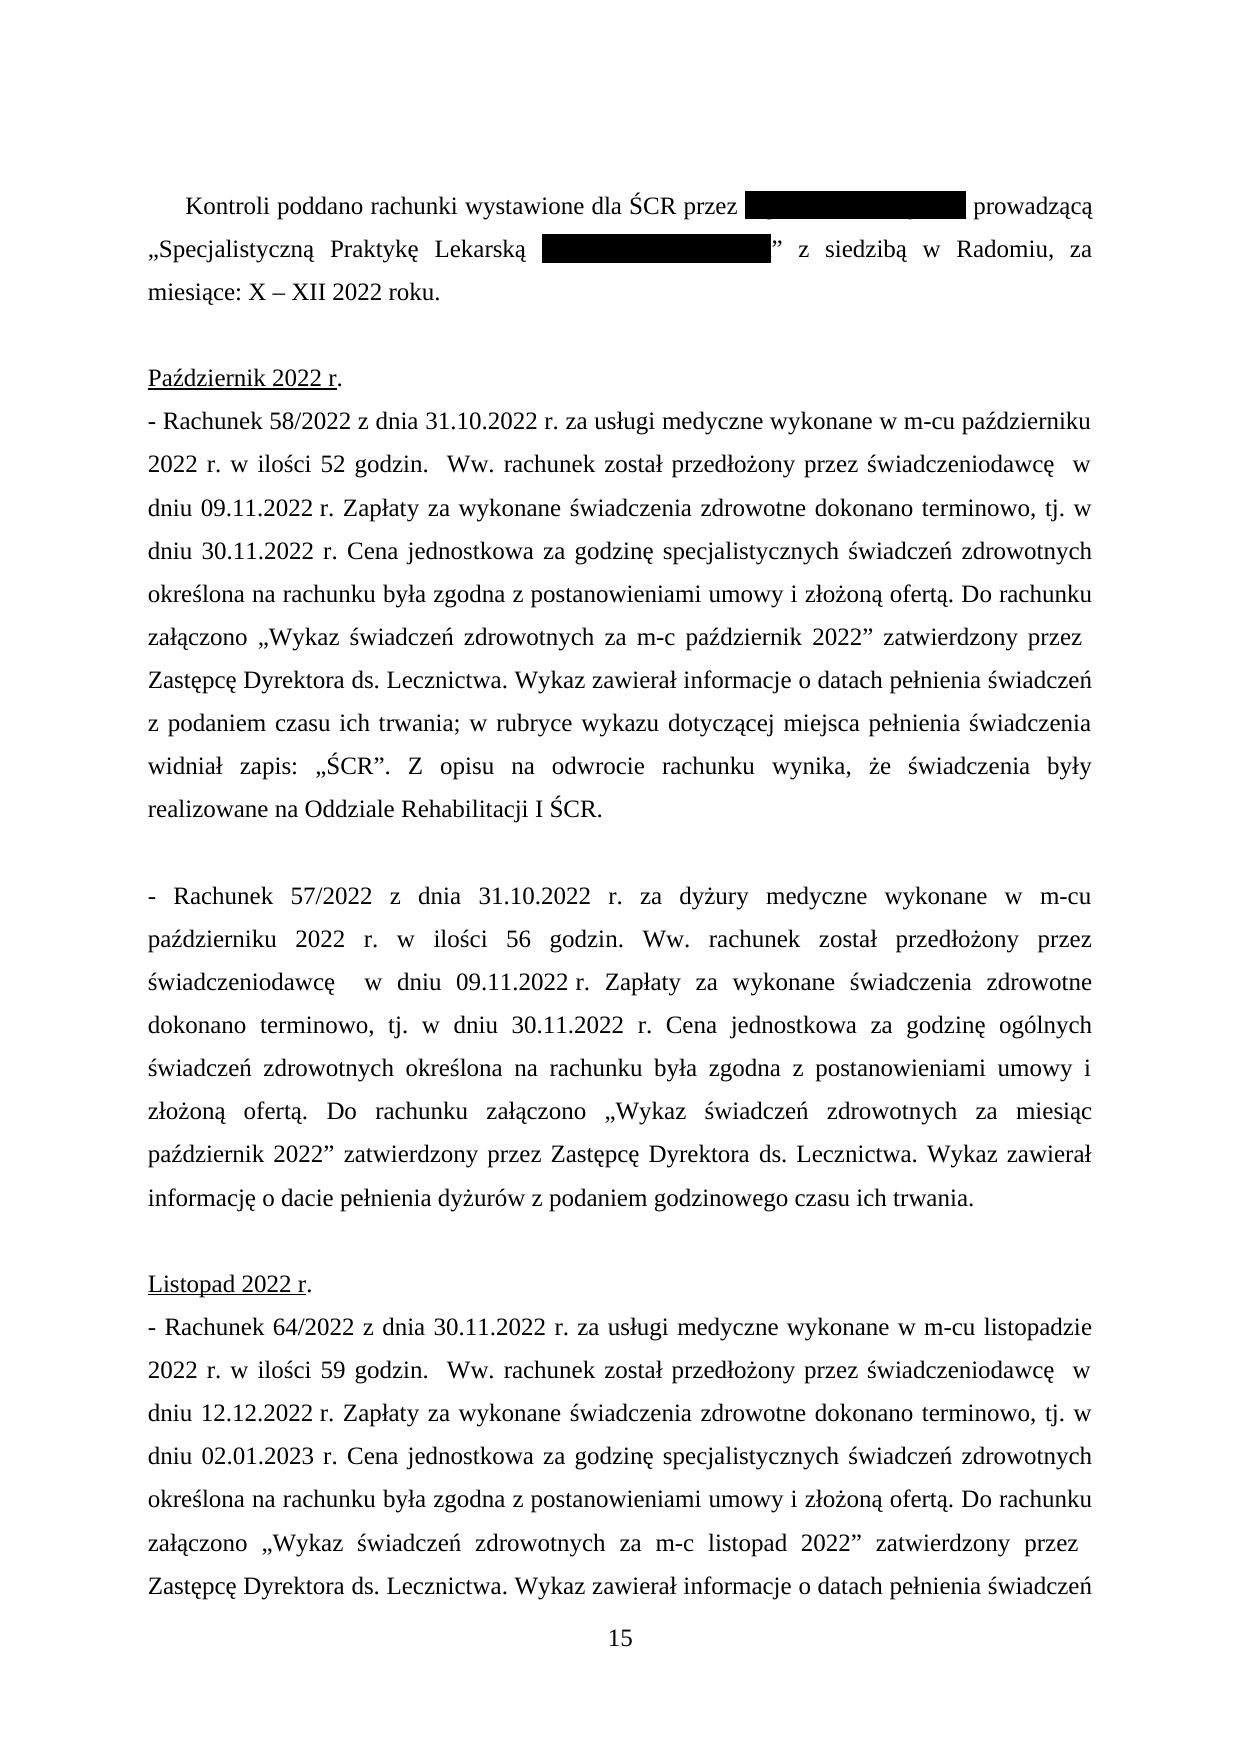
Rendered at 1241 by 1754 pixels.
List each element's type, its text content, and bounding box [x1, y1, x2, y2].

text Listopad 2022 r. [148, 1269, 1093, 1298]
text - Rachunek 57/2022 z dnia 31.10.2022 r. za dyżury medyczne wykonane w m-cu październiku 2022 r. w ilości 56 godzin. Ww. rachunek został przedłożony przez świadczeniodawcę w dniu 09.11.2022 r. Zapłaty za wykonane świadczenia zdrowotne dokonano terminowo, tj. w dniu 30.11.2022 r. Cena jednostkowa za godzinę ogólnych świadczeń zdrowotnych określona na rachunku była zgodna z postanowieniami umowy i złożoną ofertą. Do rachunku załączono „Wykaz świadczeń zdrowotnych za miesiąc październik 2022” zatwierdzony przez Zastępcę Dyrektora ds. Lecznictwa. Wykaz zawierał informację o dacie pełnienia dyżurów z podaniem godzinowego czasu ich trwania. [148, 881, 1093, 1211]
text - Rachunek 58/2022 z dnia 31.10.2022 r. za usługi medyczne wykonane w m-cu październiku 2022 r. w ilości 52 godzin. Ww. rachunek został przedłożony przez świadczeniodawcę w dniu 09.11.2022 r. Zapłaty za wykonane świadczenia zdrowotne dokonano terminowo, tj. w dniu 30.11.2022 r. Cena jednostkowa za godzinę specjalistycznych świadczeń zdrowotnych określona na rachunku była zgodna z postanowieniami umowy i złożoną ofertą. Do rachunku załączono „Wykaz świadczeń zdrowotnych za m-c październik 2022” zatwierdzony przez Zastępcę Dyrektora ds. Lecznictwa. Wykaz zawierał informacje o datach pełnienia świadczeń z podaniem czasu ich trwania; w rubryce wykazu dotyczącej miejsca pełnienia świadczenia widniał zapis: „ŚCR”. Z opisu na odwrocie rachunku wynika, że świadczenia były realizowane na Oddziale Rehabilitacji I ŚCR. [148, 406, 1093, 823]
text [148, 1312, 1093, 1599]
text Kontroli poddano rachunki wystawione dla ŚCR przez Agnieszkę Raczyńską prowadzącą „Specjalistyczną Praktykę Lekarską Agnieszka Raczyńska” z siedzibą w Radomiu, za miesiące: X – XII 2022 roku. [148, 191, 1093, 306]
text Październik 2022 r. [148, 363, 1093, 392]
